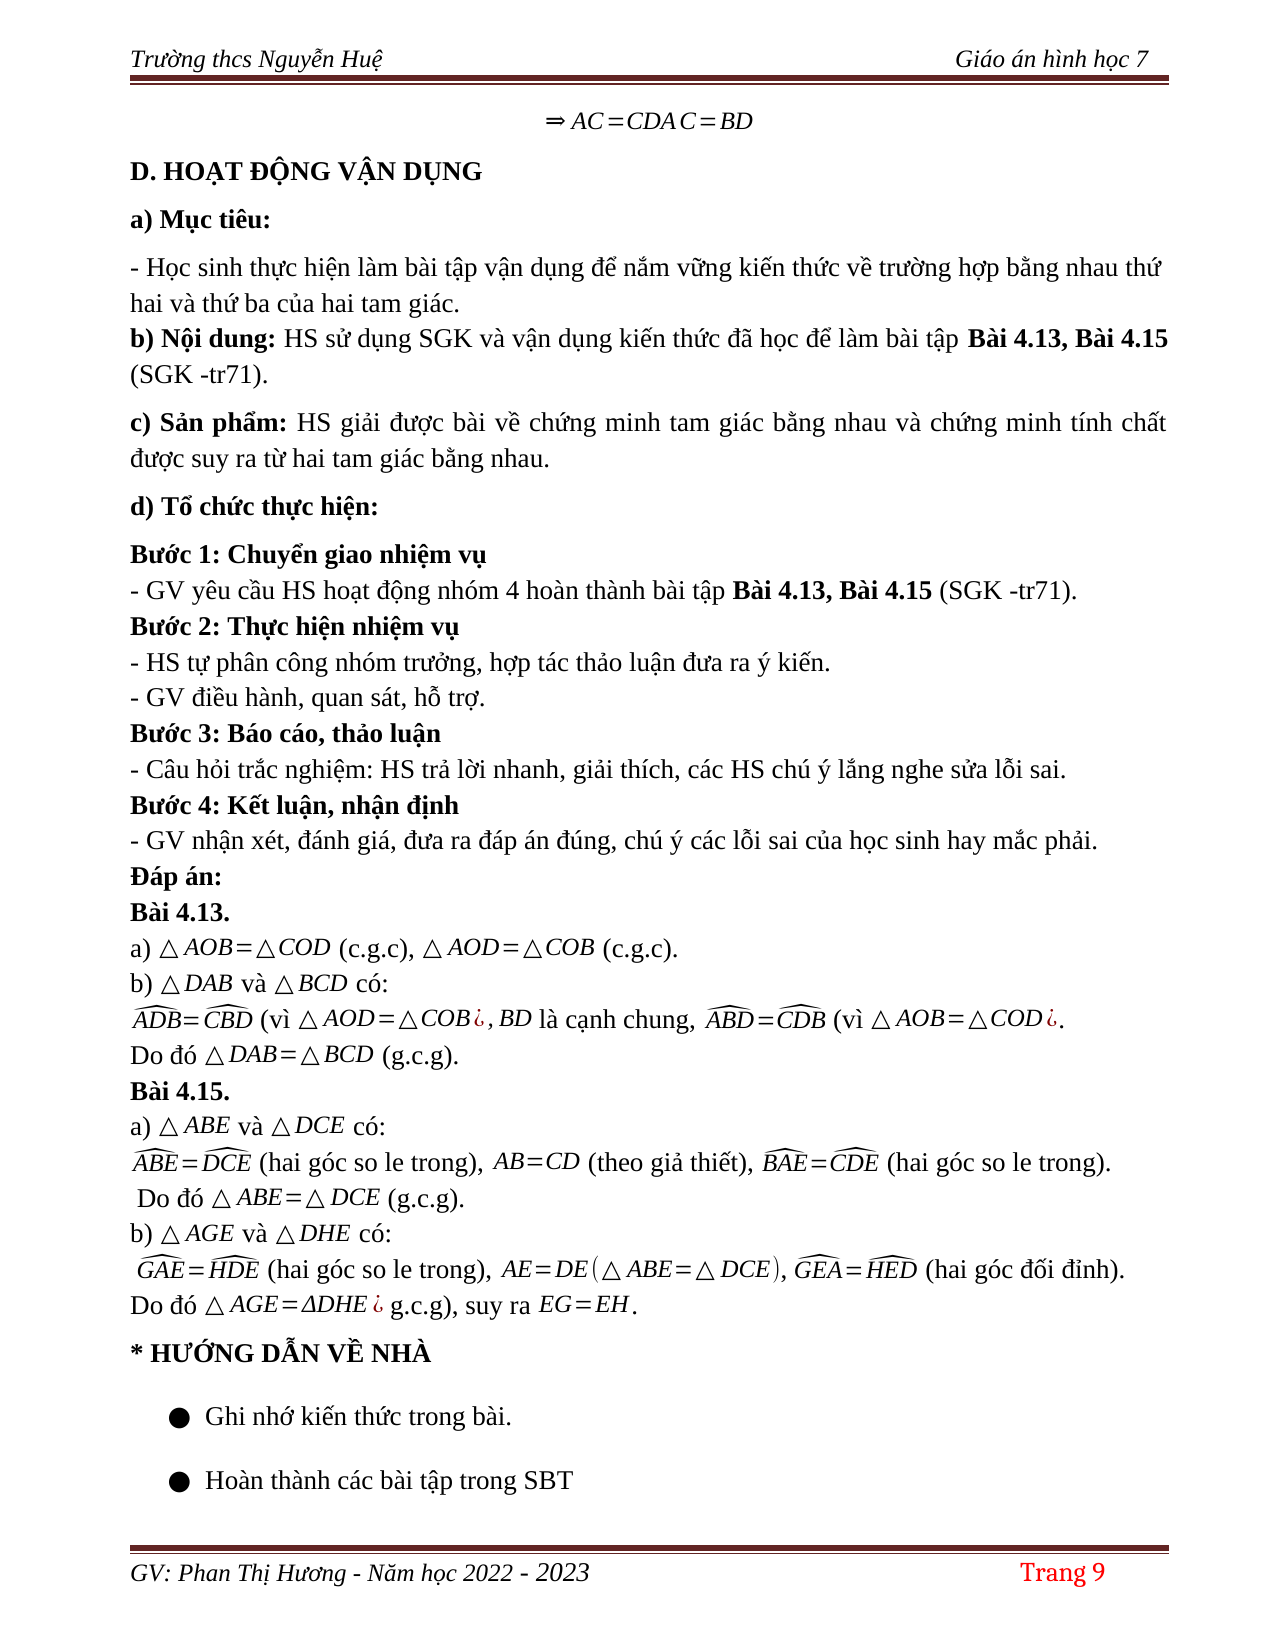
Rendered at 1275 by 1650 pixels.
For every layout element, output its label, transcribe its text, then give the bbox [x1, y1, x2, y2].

text - GV nhận xét, đánh giá, đưa ra đáp án đúng, chú ý các lỗi sai của học sinh hay mắc phải. [130, 824, 1169, 856]
text b) Nội dung: HS sử dụng SGK và vận dụng kiến thức đã học để làm bài tập Bài 4.13, Bài 4.15 (SGK -tr71). [130, 322, 1169, 389]
text Bước 3: Báo cáo, thảo luận [130, 717, 1169, 748]
text - Câu hỏi trắc nghiệm: HS trả lời nhanh, giải thích, các HS chú ý lắng nghe sửa lỗi sai. [130, 753, 1169, 784]
text Bài 4.13. [130, 896, 1169, 927]
text Bước 1: Chuyển giao nhiệm vụ [130, 539, 1169, 570]
text * HƯỚNG DẪN VỀ NHÀ [130, 1337, 1169, 1368]
list Hoàn thành các bài tập trong SBT [167, 1449, 1169, 1505]
text - GV điều hành, quan sát, hỗ trợ. [130, 682, 1169, 713]
text Bước 2: Thực hiện nhiệm vụ [130, 610, 1169, 641]
text a) Mục tiêu: [130, 203, 1169, 234]
text - GV yêu cầu HS hoạt động nhóm 4 hoàn thành bài tập Bài 4.13, Bài 4.15 (SGK -tr71). [130, 574, 1169, 606]
text (vì là cạnh chung, (vì . [130, 1003, 1169, 1034]
text b) và có: [130, 967, 1169, 998]
text Đáp án: [130, 860, 1169, 891]
text (hai góc so le trong), (theo giả thiết), (hai góc so le trong). [130, 1146, 1169, 1177]
text Do đó (g.c.g). [130, 1039, 1169, 1070]
text Do đó g.c.g), suy ra . [130, 1289, 1169, 1320]
text Do đó (g.c.g). [130, 1182, 1169, 1213]
text Bài 4.15. [130, 1074, 1169, 1106]
text a) và có: [130, 1110, 1169, 1141]
text b) và có: [130, 1217, 1169, 1249]
text Bước 4: Kết luận, nhận định [130, 789, 1169, 820]
text a) (c.g.c), (c.g.c). [130, 932, 1169, 963]
list Ghi nhớ kiến thức trong bài. [167, 1385, 1169, 1441]
text - Học sinh thực hiện làm bài tập vận dụng để nắm vững kiến thức về trường hợp bằng nhau thứ hai và thứ ba của hai tam giác. [130, 251, 1169, 318]
text d) Tổ chức thực hiện: [130, 490, 1169, 522]
text D. HOẠT ĐỘNG VẬN DỤNG [130, 154, 1169, 186]
text (hai góc so le trong), , (hai góc đối đỉnh). [130, 1253, 1169, 1284]
text c) Sản phẩm: HS giải được bài về chứng minh tam giác bằng nhau và chứng minh tính chất được suy ra từ hai tam giác bằng nhau. [130, 406, 1169, 473]
text - HS tự phân công nhóm trưởng, hợp tác thảo luận đưa ra ý kiến. [130, 646, 1169, 677]
